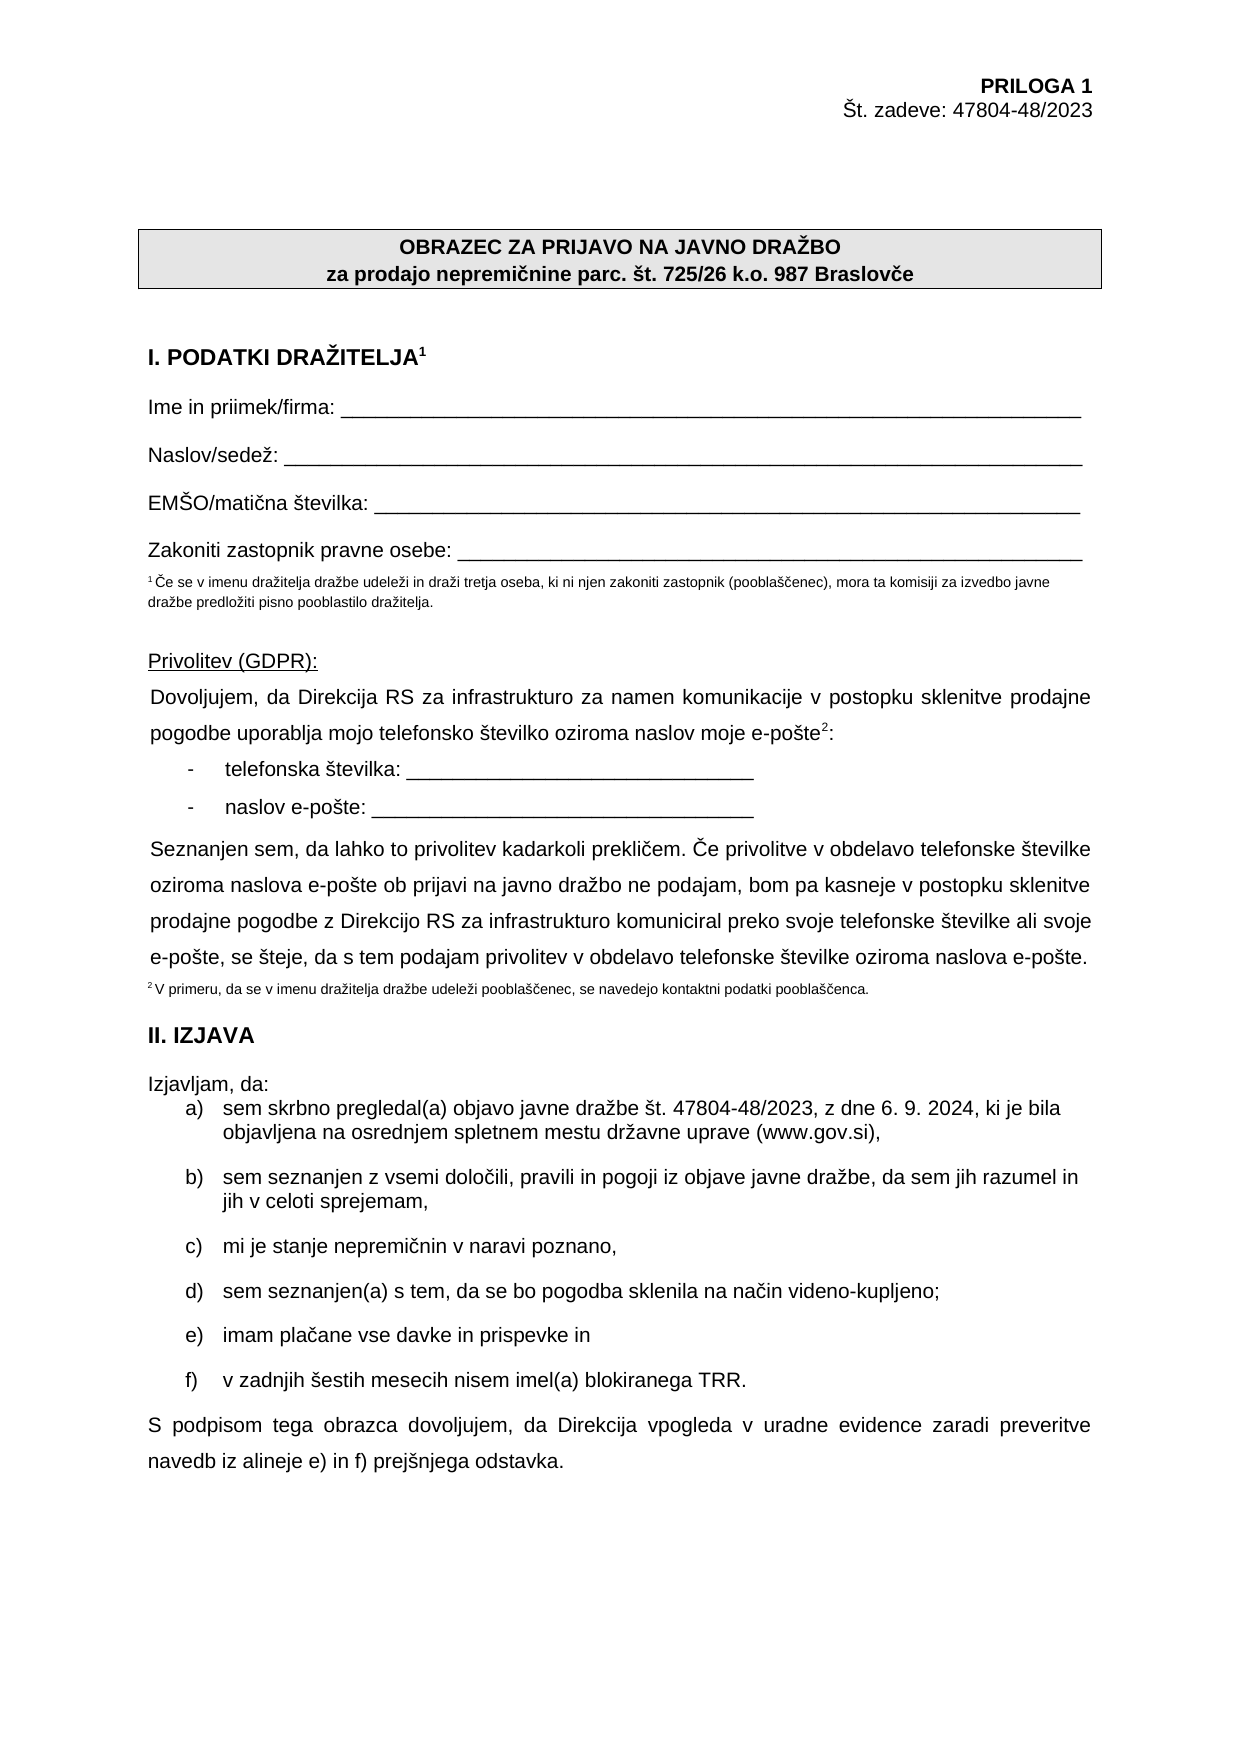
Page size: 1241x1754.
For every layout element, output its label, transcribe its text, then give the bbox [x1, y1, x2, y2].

list telefonska številka: ______________________________ [187, 756, 1093, 782]
list imam plačane vse davke in prispevke in [185, 1323, 1093, 1347]
list mi je stanje nepremičnin v naravi poznano, [185, 1234, 1093, 1258]
text 1 Če se v imenu dražitelja dražbe udeleži in draži tretja oseba, ki ni njen zakoniti zastopnik (pooblaščenec), mora ta komisiji za izvedbo javne dražbe predložiti pisno pooblastilo dražitelja. [148, 574, 1093, 610]
text Zakoniti zastopnik pravne osebe: ______________________________________________________ [148, 538, 1093, 562]
text I. PODATKI DRAŽITELJA1 [148, 343, 1093, 371]
list sem seznanjen z vsemi določili, pravili in pogoji iz objave javne dražbe, da sem jih razumel in jih v celoti sprejemam, [185, 1165, 1093, 1213]
text za prodajo nepremičnine parc. št. 725/26 k.o. 987 Braslovče [139, 256, 1101, 288]
list v zadnjih šestih mesecih nisem imel(a) blokiranega TRR. [185, 1368, 1093, 1392]
text Dovoljujem, da Direkcija RS za infrastrukturo za namen komunikacije v postopku sklenitve prodajne pogodbe uporablja mojo telefonsko številko oziroma naslov moje e-pošte2: [150, 684, 1093, 744]
text 2 V primeru, da se v imenu dražitelja dražbe udeleži pooblaščenec, se navedejo kontaktni podatki pooblaščenca. [147, 980, 1093, 997]
list sem skrbno pregledal(a) objavo javne dražbe št. 47804-48/2023, z dne 6. 9. 2024, ki je bila objavljena na osrednjem spletnem mestu državne uprave (www.gov.si), [185, 1096, 1093, 1144]
text Naslov/sedež: _____________________________________________________________________ [148, 442, 1093, 466]
text Seznanjen sem, da lahko to privolitev kadarkoli prekličem. Če privolitve v obdelavo telefonske številke oziroma naslova e-pošte ob prijavi na javno dražbo ne podajam, bom pa kasneje v postopku sklenitve prodajne pogodbe z Direkcijo RS za infrastrukturo komuniciral preko svoje telefonske številke ali svoje e-pošte, se šteje, da s tem podajam privolitev v obdelavo telefonske številke oziroma naslova e-pošte. [150, 837, 1093, 968]
list sem seznanjen(a) s tem, da se bo pogodba sklenila na način videno-kupljeno; [185, 1278, 1093, 1302]
list naslov e-pošte: _________________________________ [187, 794, 1093, 820]
text OBRAZEC ZA PRIJAVO NA JAVNO DRAŽBO [139, 230, 1101, 256]
text Privolitev (GDPR): [148, 649, 1093, 673]
text Ime in priimek/firma: ________________________________________________________________ [148, 394, 1093, 418]
text EMŠO/matična številka: _____________________________________________________________ [148, 490, 1093, 514]
text II. IZJAVA [148, 1021, 1093, 1048]
text S podpisom tega obrazca dovoljujem, da Direkcija vpogleda v uradne evidence zaradi preveritve navedb iz alineje e) in f) prejšnjega odstavka. [148, 1413, 1093, 1473]
text Izjavljam, da: [148, 1072, 1093, 1096]
